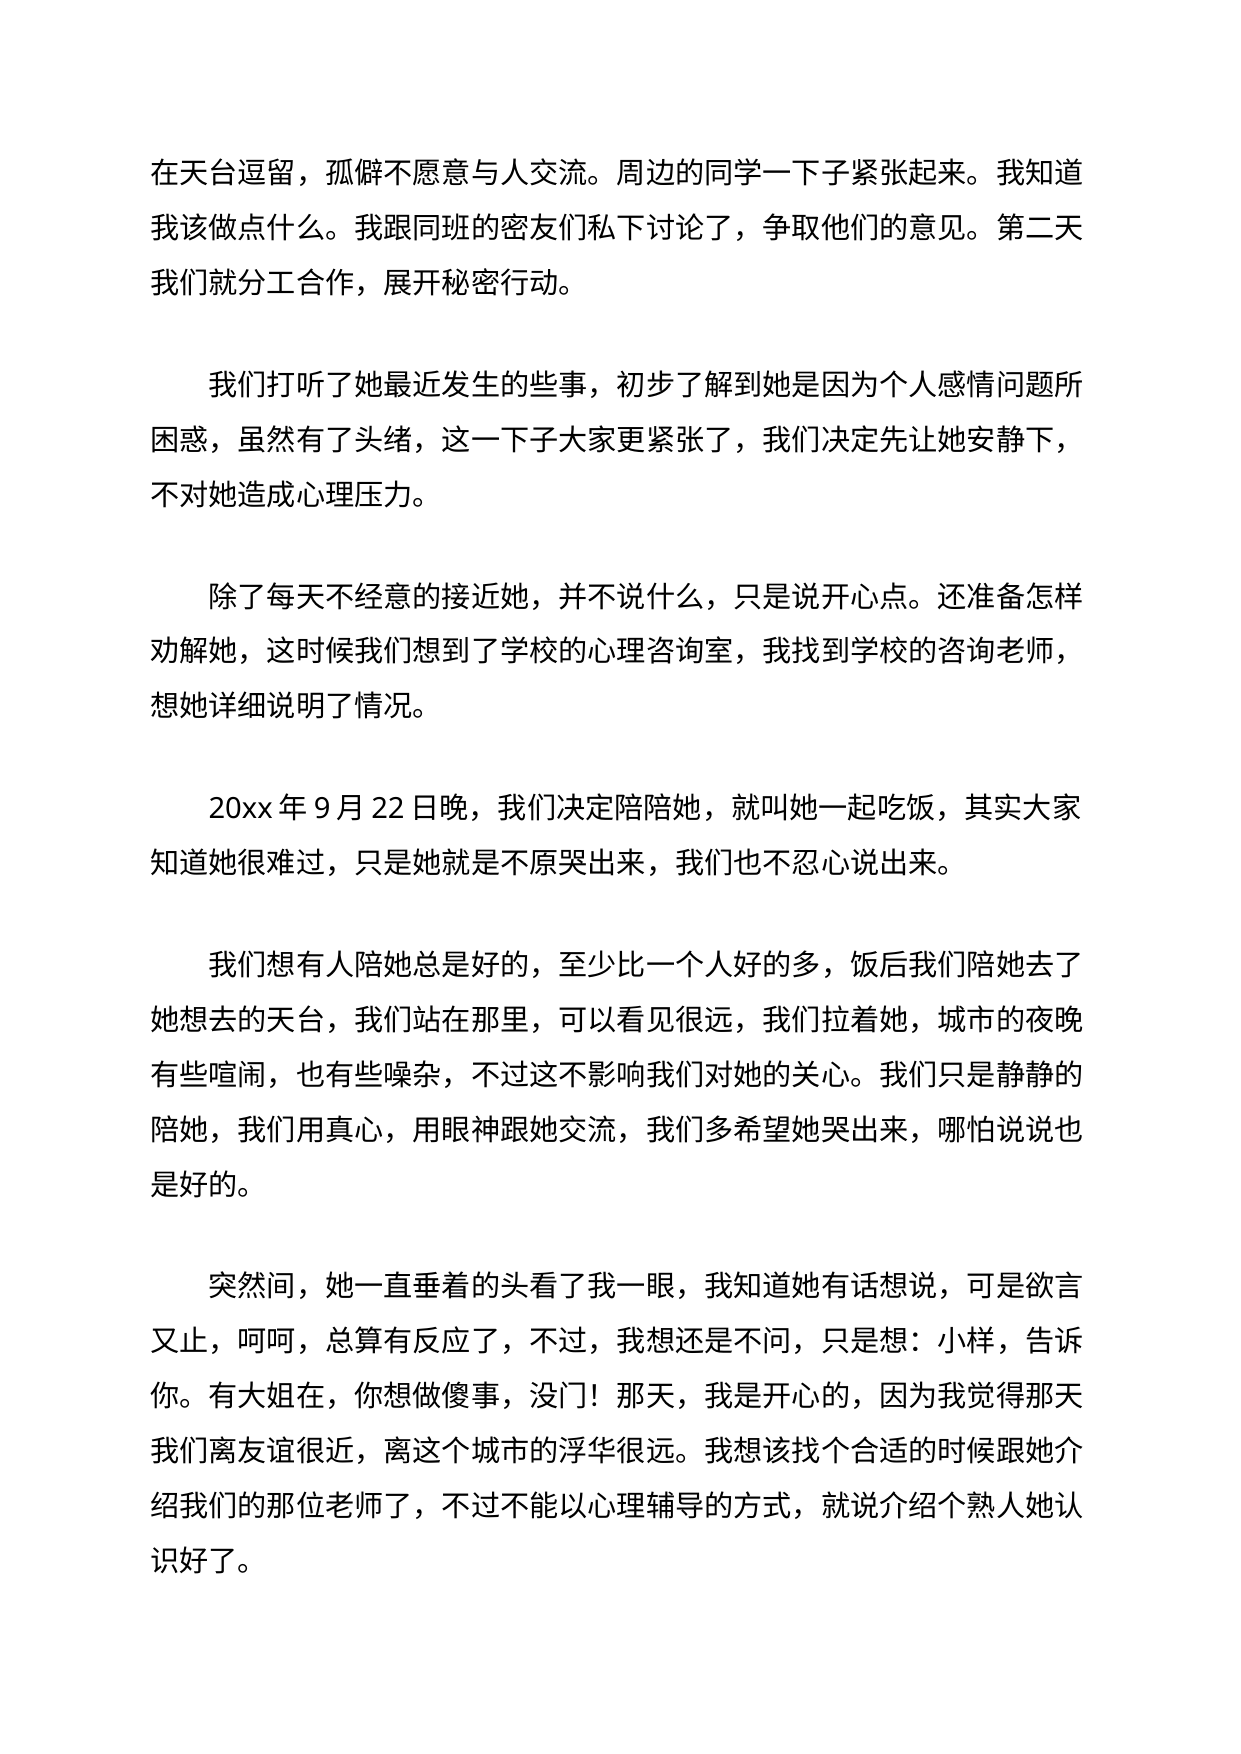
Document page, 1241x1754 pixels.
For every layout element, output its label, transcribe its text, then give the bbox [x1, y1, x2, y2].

text 我们想有人陪她总是好的，至少比一个人好的多，饭后我们陪她去了她想去的天台，我们站在那里，可以看见很远，我们拉着她，城市的夜晚有些喧闹，也有些噪杂，不过这不影响我们对她的关心。我们只是静静的陪她，我们用真心，用眼神跟她交流，我们多希望她哭出来，哪怕说说也是好的。 [150, 941, 1090, 1203]
text 我们打听了她最近发生的些事，初步了解到她是因为个人感情问题所困惑，虽然有了头绪，这一下子大家更紧张了，我们决定先让她安静下，不对她造成心理压力。 [150, 362, 1090, 514]
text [150, 150, 1090, 302]
text 突然间，她一直垂着的头看了我一眼，我知道她有话想说，可是欲言又止，呵呵，总算有反应了，不过，我想还是不问，只是想：小样，告诉你。有大姐在，你想做傻事，没门！那天，我是开心的，因为我觉得那天我们离友谊很近，离这个城市的浮华很远。我想该找个合适的时候跟她介绍我们的那位老师了，不过不能以心理辅导的方式，就说介绍个熟人她认识好了。 [150, 1263, 1090, 1579]
text 除了每天不经意的接近她，并不说什么，只是说开心点。还准备怎样劝解她，这时候我们想到了学校的心理咨询室，我找到学校的咨询老师，想她详细说明了情况。 [150, 573, 1090, 725]
text 20xx年9月22日晚，我们决定陪陪她，就叫她一起吃饭，其实大家知道她很难过，只是她就是不原哭出来，我们也不忍心说出来。 [150, 785, 1090, 882]
